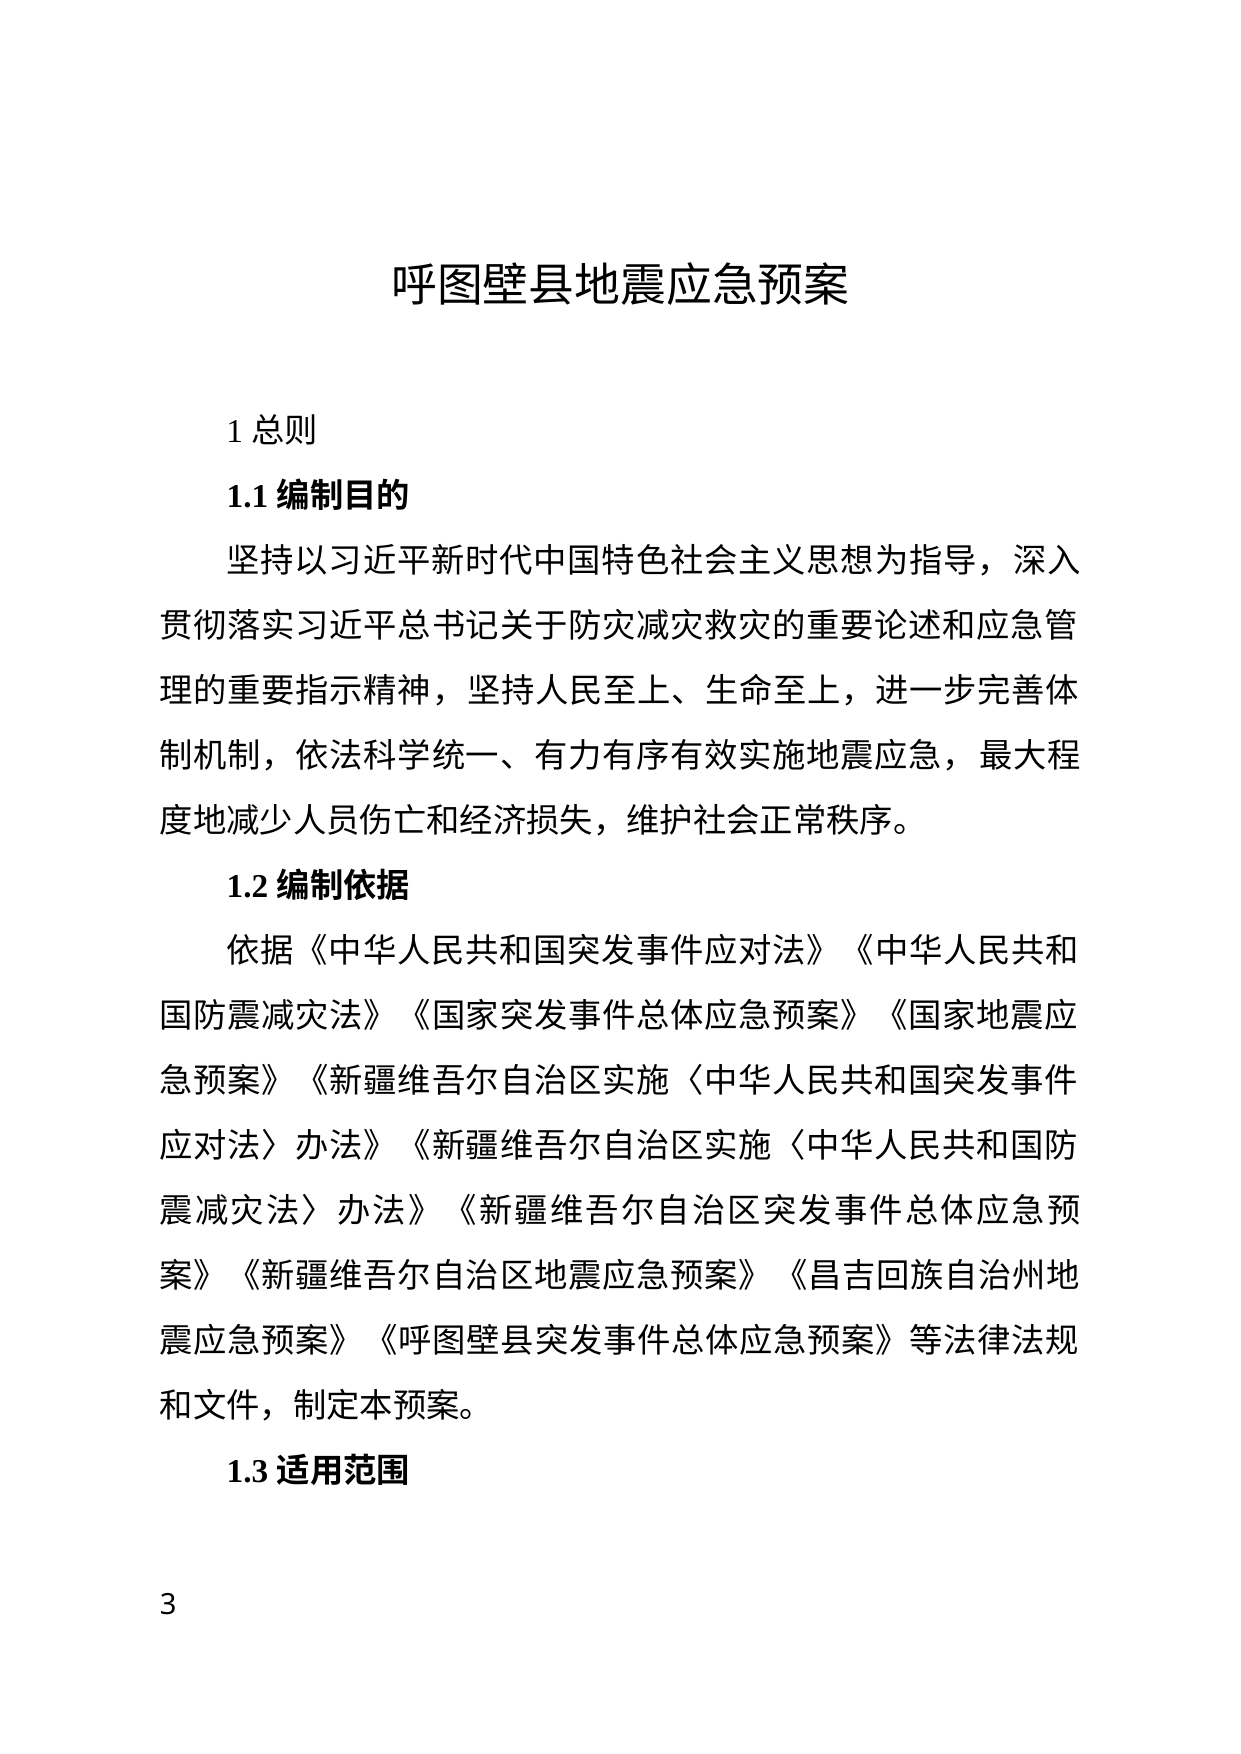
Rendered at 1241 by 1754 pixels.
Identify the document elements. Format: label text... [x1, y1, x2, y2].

text 坚持以习近平新时代中国特色社会主义思想为指导，深入贯彻落实习近平总书记关于防灾减灾救灾的重要论述和应急管理的重要指示精神，坚持人民至上、生命至上，进一步完善体制机制，依法科学统一、有力有序有效实施地震应急，最大程度地减少人员伤亡和经济损失，维护社会正常秩序。 [159, 525, 1081, 850]
text 1 总则 [159, 395, 1081, 460]
text 1.3 适用范围 [159, 1435, 1081, 1500]
text 1.2 编制依据 [159, 850, 1081, 915]
text 1.1 编制目的 [159, 460, 1081, 525]
text 呼图壁县地震应急预案 [159, 233, 1081, 330]
text 依据《中华人民共和国突发事件应对法》《中华人民共和国防震减灾法》《国家突发事件总体应急预案》《国家地震应急预案》《新疆维吾尔自治区实施〈中华人民共和国突发事件应对法〉办法》《新疆维吾尔自治区实施〈中华人民共和国防震减灾法〉办法》《新疆维吾尔自治区突发事件总体应急预案》《新疆维吾尔自治区地震应急预案》《昌吉回族自治州地震应急预案》《呼图壁县突发事件总体应急预案》等法律法规和文件，制定本预案。 [159, 915, 1081, 1435]
